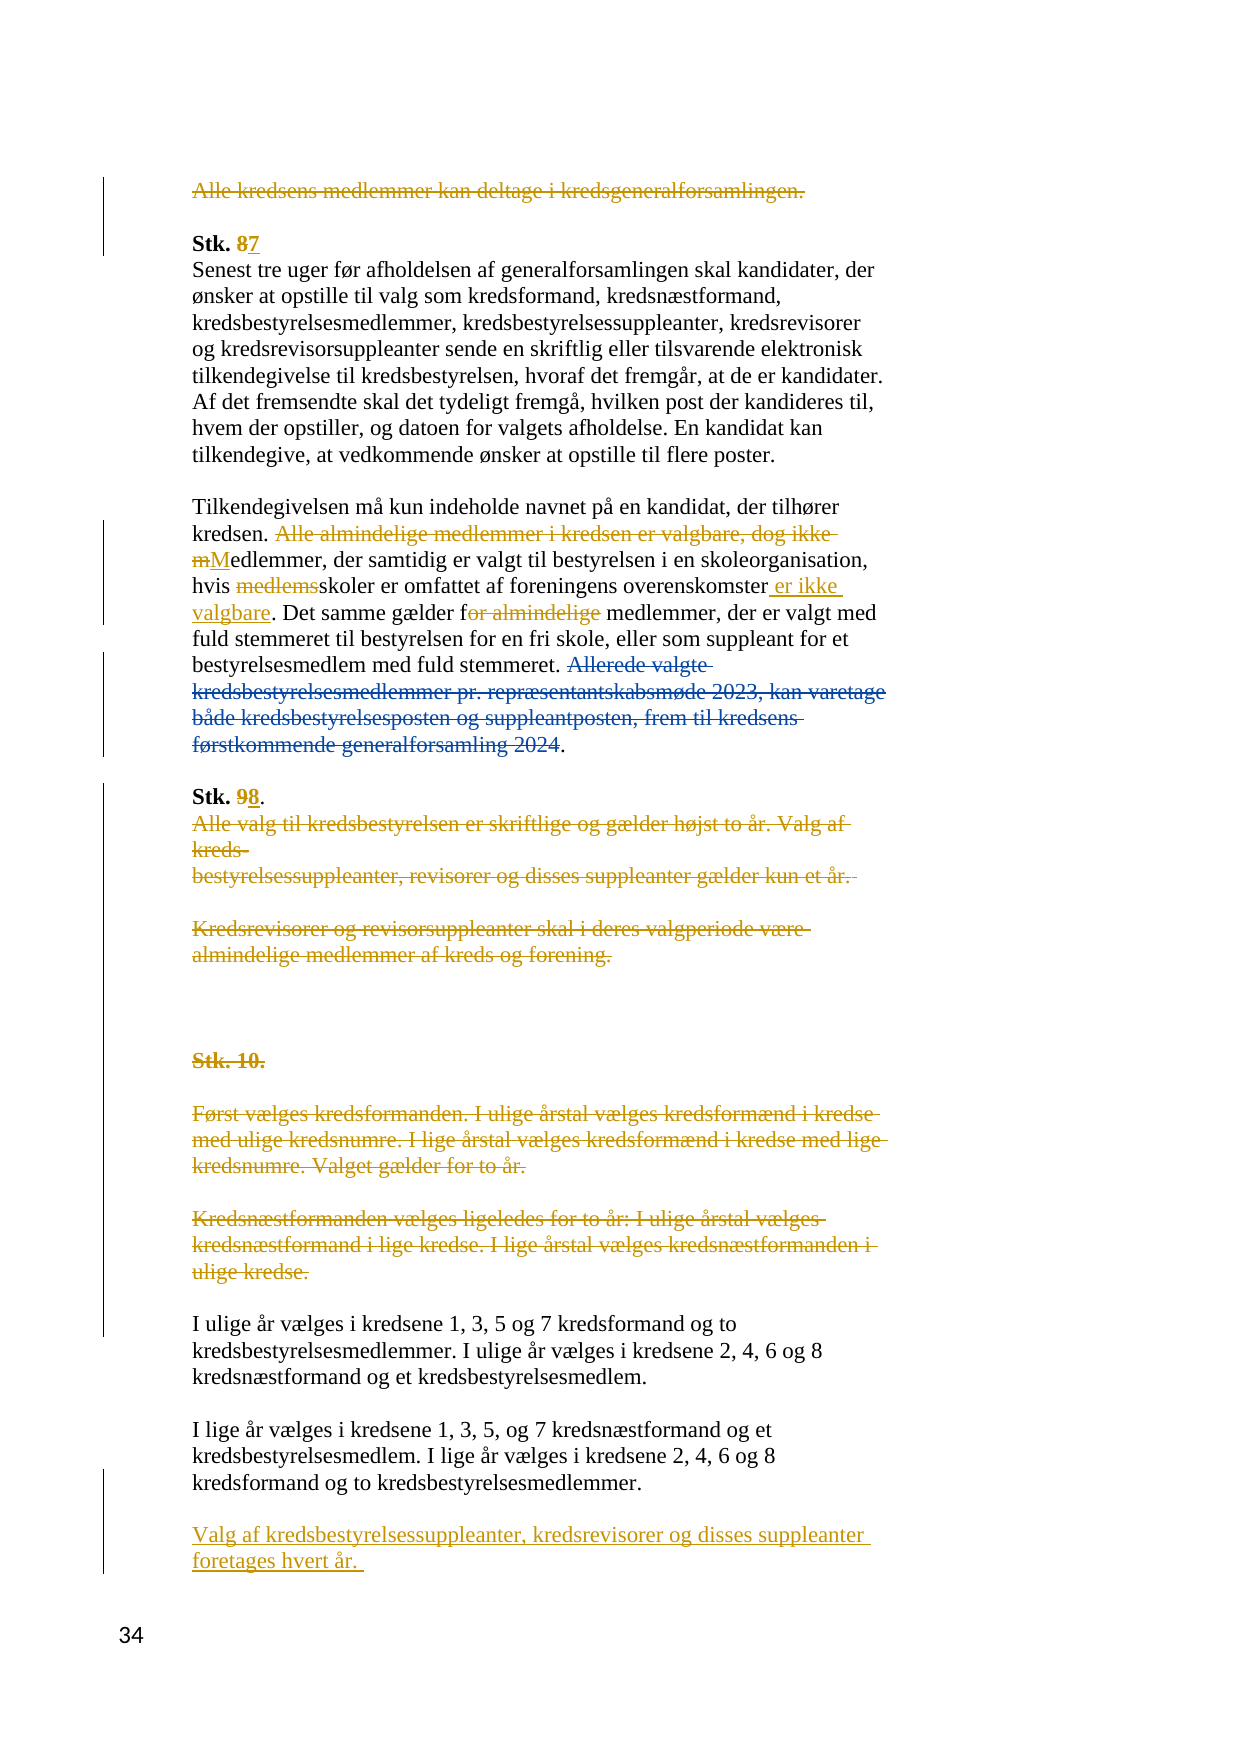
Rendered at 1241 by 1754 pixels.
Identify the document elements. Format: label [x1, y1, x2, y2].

table_header [118, 177, 1121, 1577]
